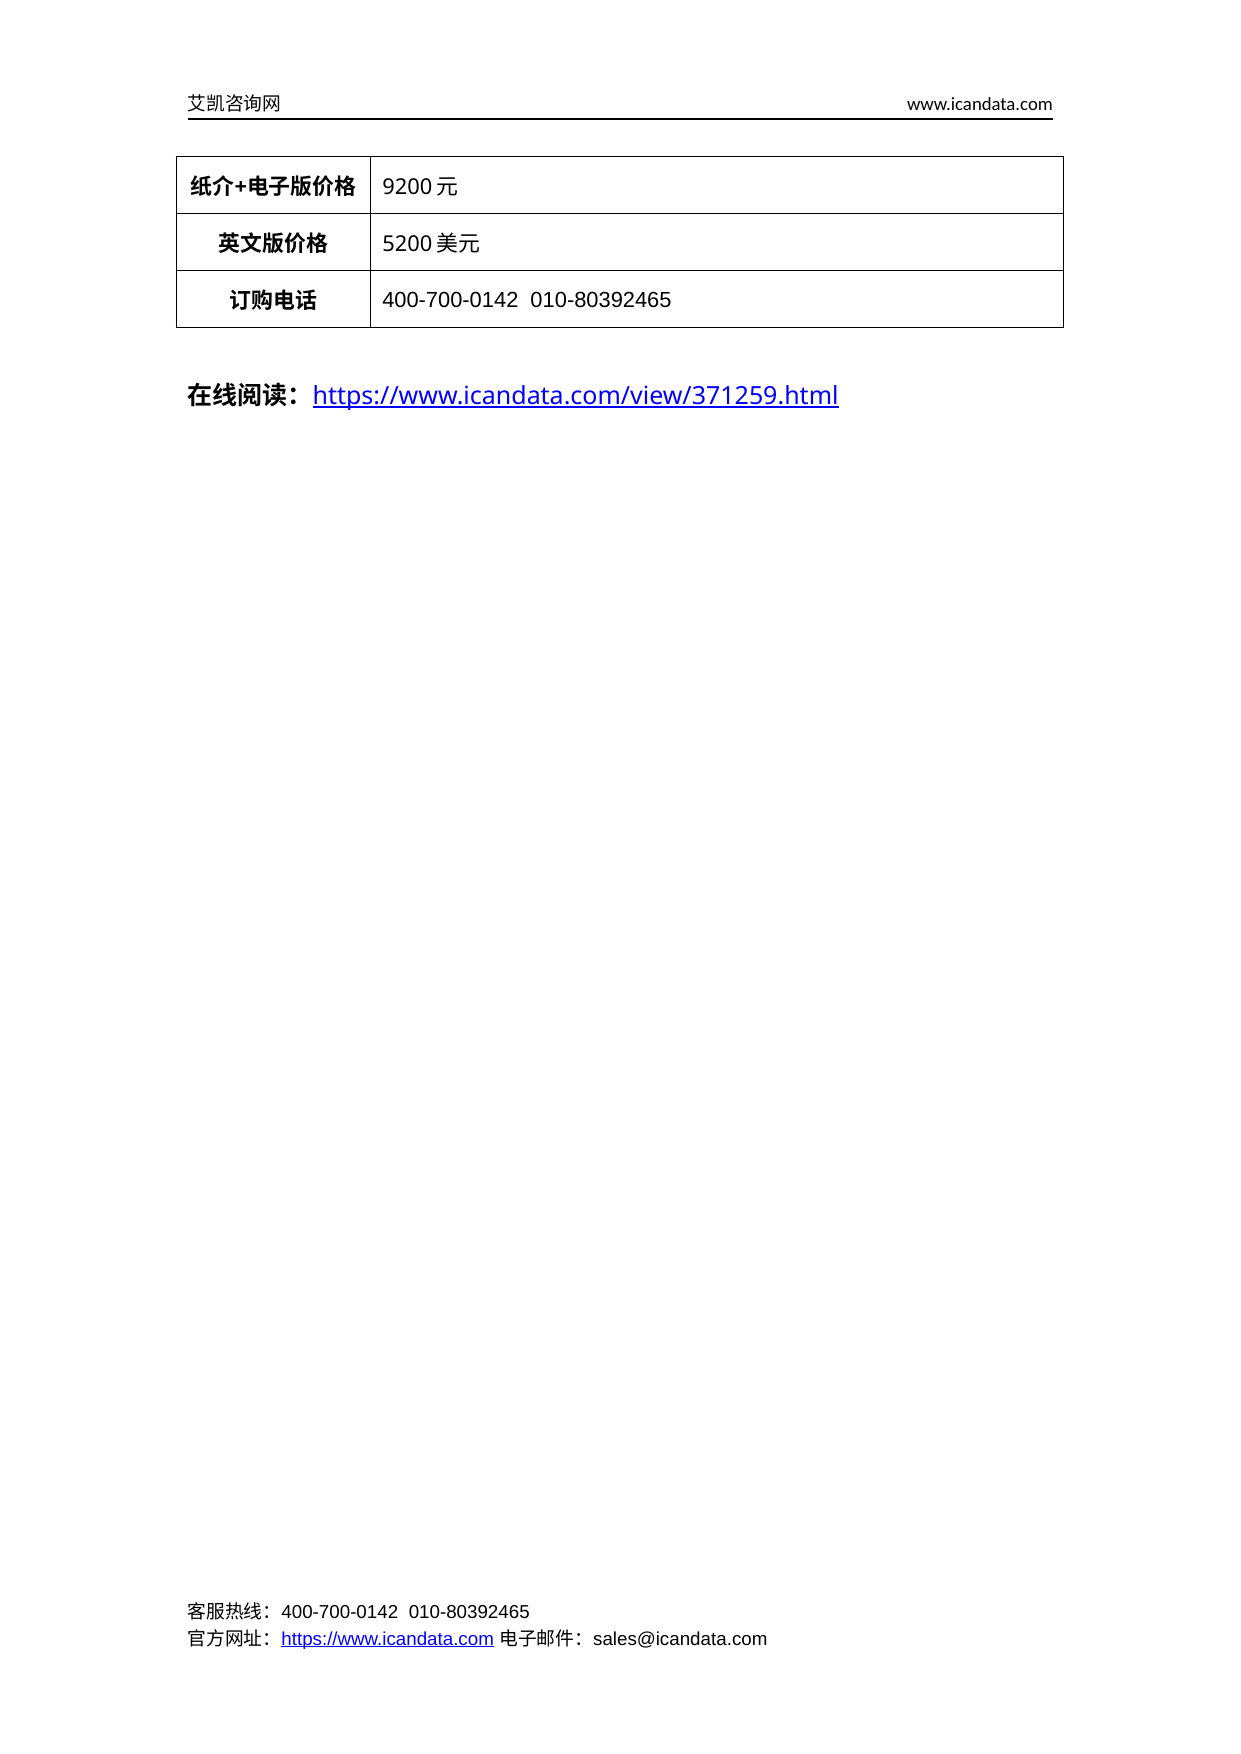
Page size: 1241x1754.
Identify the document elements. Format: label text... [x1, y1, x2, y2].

table_cell 订购电话 [177, 271, 370, 327]
table_cell 纸介+电子版价格 [177, 157, 370, 213]
table_cell 9200元 [371, 157, 1063, 213]
table_cell 5200美元 [371, 214, 1063, 270]
table_cell 英文版价格 [177, 214, 370, 270]
text 在线阅读：https://www.icandata.com/view/371259.html [187, 361, 1053, 426]
table_cell 400-700-0142 010-80392465 [371, 271, 1063, 327]
